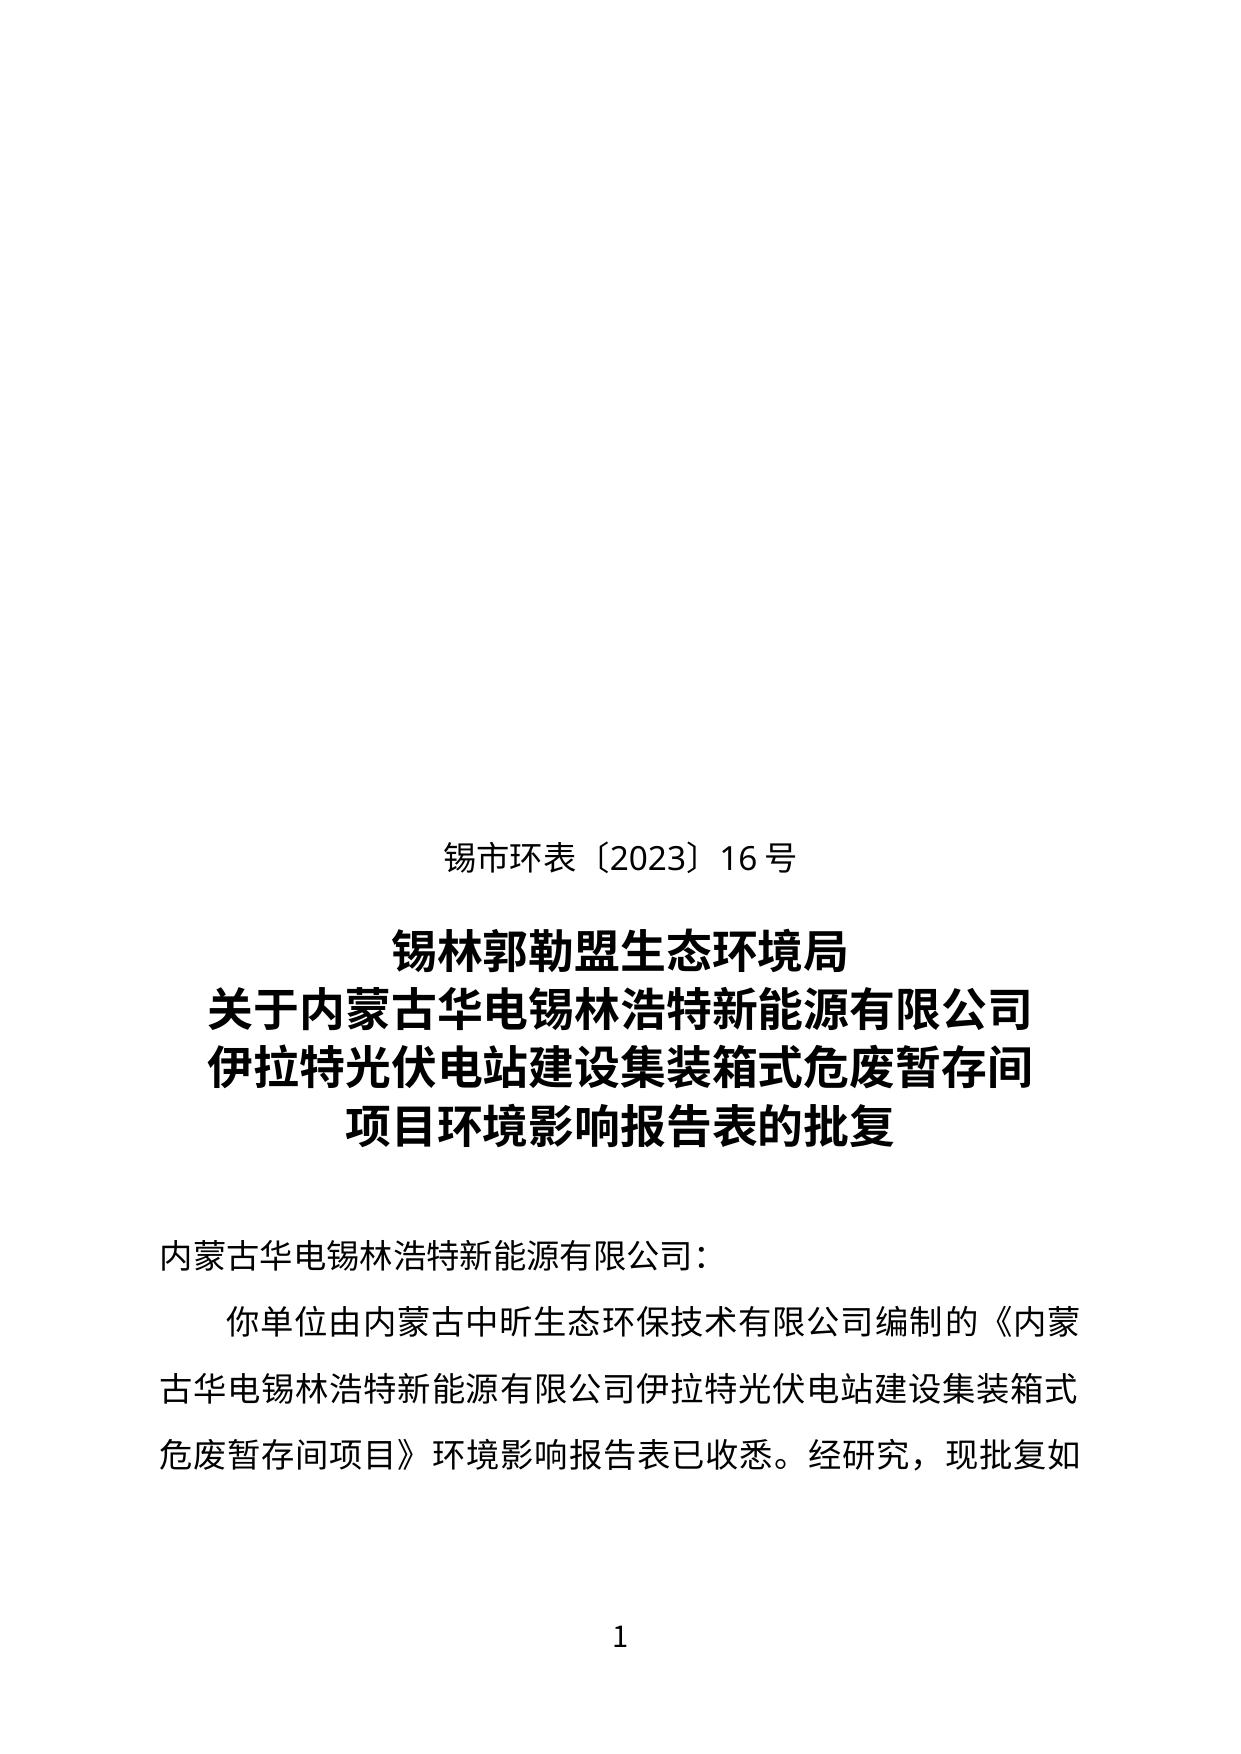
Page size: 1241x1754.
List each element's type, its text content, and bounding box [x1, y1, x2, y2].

text 锡林郭勒盟生态环境局 [159, 921, 1081, 980]
text 关于内蒙古华电锡林浩特新能源有限公司 [159, 980, 1081, 1038]
text 伊拉特光伏电站建设集装箱式危废暂存间 [159, 1038, 1081, 1096]
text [159, 1287, 1081, 1486]
text 锡市环表〔2023〕16号 [159, 822, 1081, 889]
text 内蒙古华电锡林浩特新能源有限公司： [159, 1221, 1081, 1287]
text 项目环境影响报告表的批复 [159, 1096, 1081, 1155]
